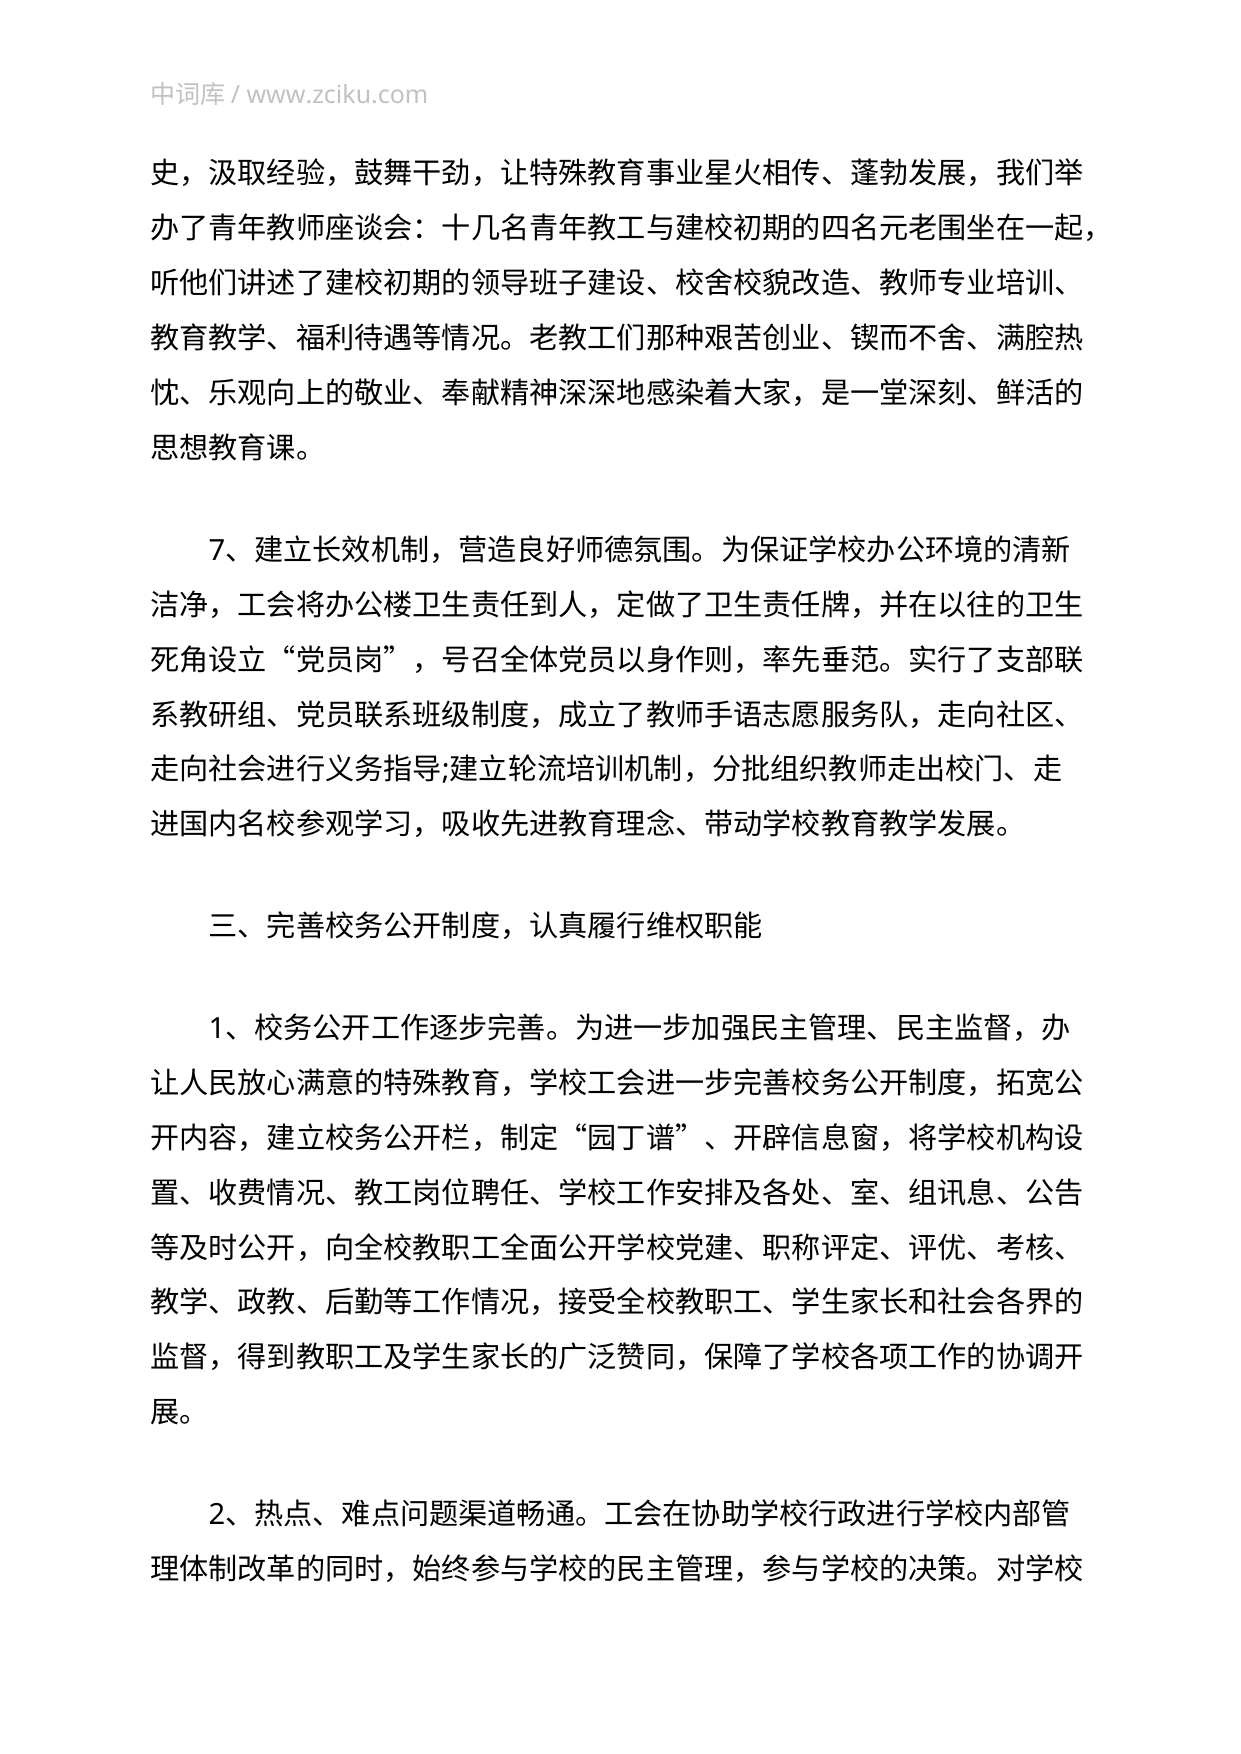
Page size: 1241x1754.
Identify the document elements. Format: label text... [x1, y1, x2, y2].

text 三、完善校务公开制度，认真履行维权职能 [150, 903, 1090, 945]
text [150, 1491, 1090, 1588]
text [150, 150, 1090, 467]
text 7、建立长效机制，营造良好师德氛围。为保证学校办公环境的清新洁净，工会将办公楼卫生责任到人，定做了卫生责任牌，并在以往的卫生死角设立“党员岗”，号召全体党员以身作则，率先垂范。实行了支部联系教研组、党员联系班级制度，成立了教师手语志愿服务队，走向社区、走向社会进行义务指导;建立轮流培训机制，分批组织教师走出校门、走进国内名校参观学习，吸收先进教育理念、带动学校教育教学发展。 [150, 526, 1090, 843]
text 1、校务公开工作逐步完善。为进一步加强民主管理、民主监督，办让人民放心满意的特殊教育，学校工会进一步完善校务公开制度，拓宽公开内容，建立校务公开栏，制定“园丁谱”、开辟信息窗，将学校机构设置、收费情况、教工岗位聘任、学校工作安排及各处、室、组讯息、公告等及时公开，向全校教职工全面公开学校党建、职称评定、评优、考核、教学、政教、后勤等工作情况，接受全校教职工、学生家长和社会各界的监督，得到教职工及学生家长的广泛赞同，保障了学校各项工作的协调开展。 [150, 1004, 1090, 1431]
